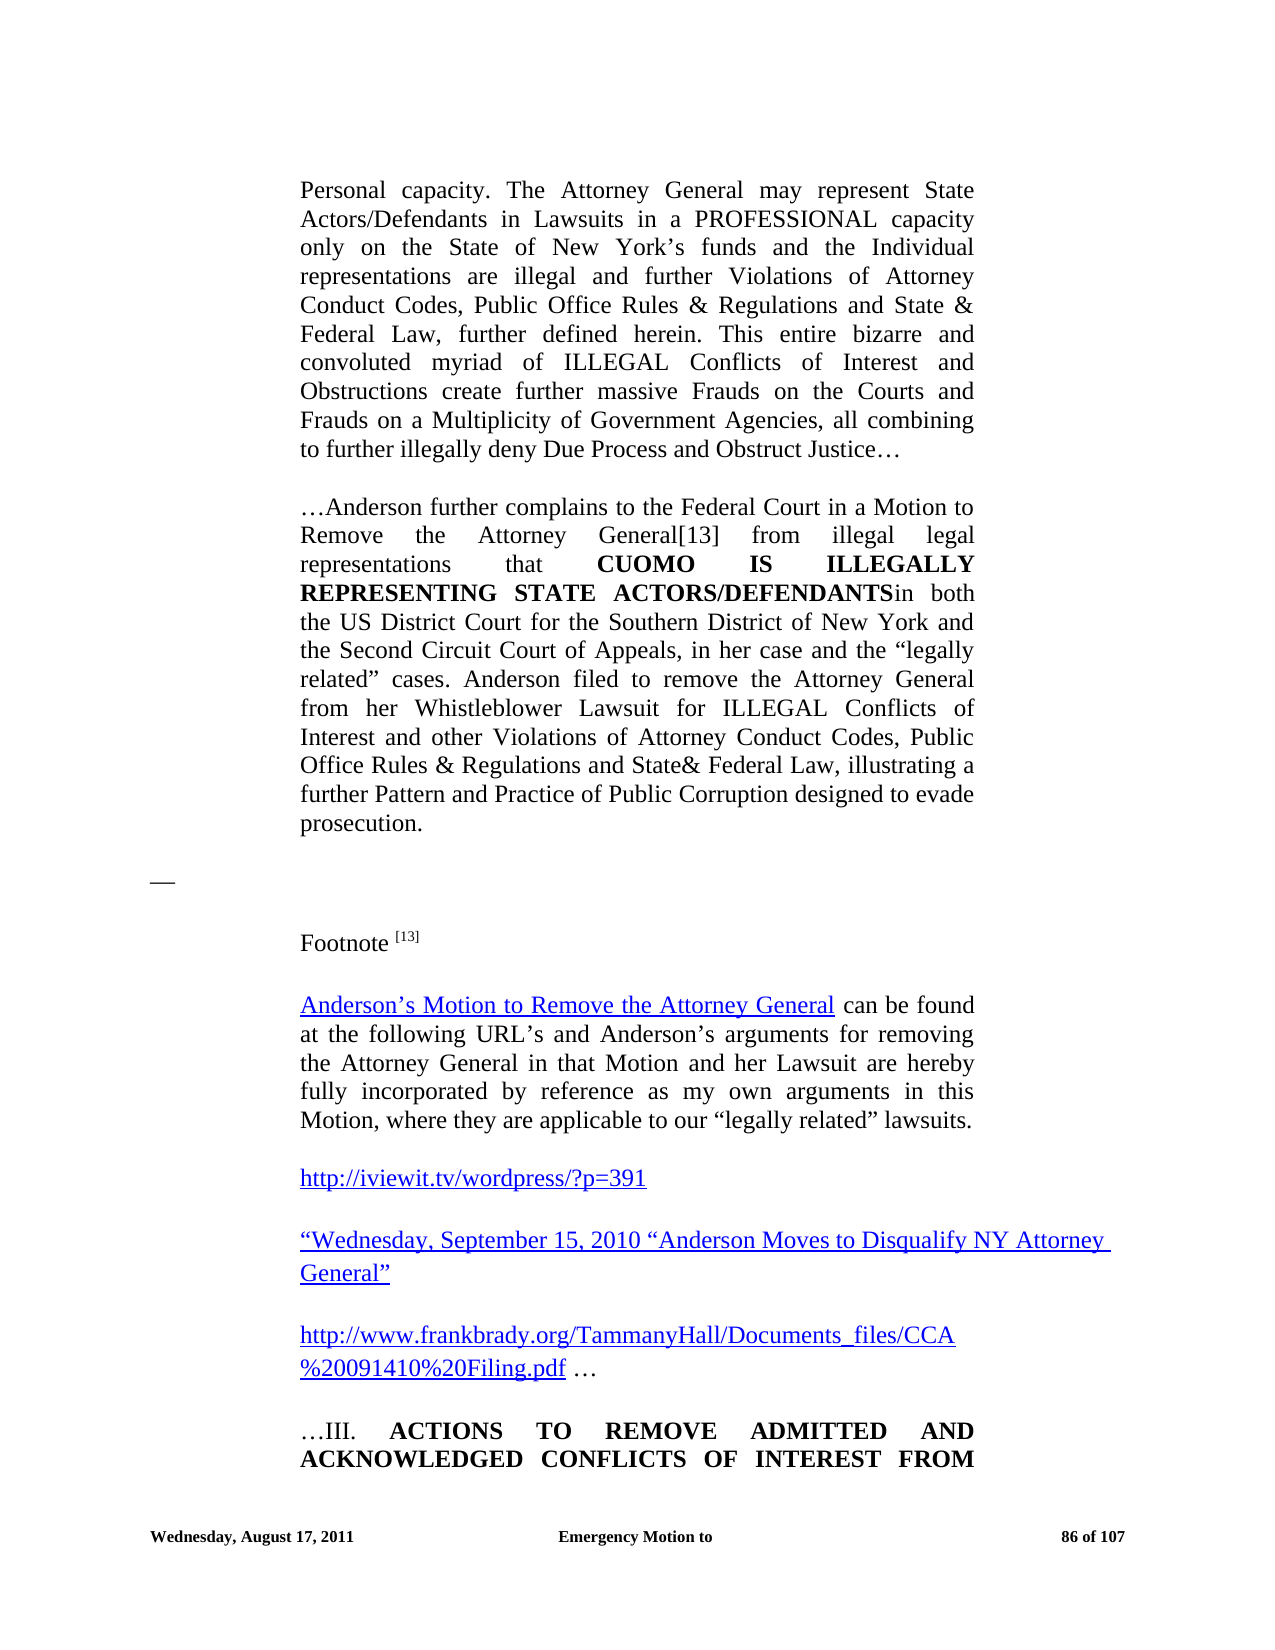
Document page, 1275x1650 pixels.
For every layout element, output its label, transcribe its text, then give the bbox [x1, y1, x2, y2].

text Anderson’s Motion to Remove the Attorney General can be found at the following URL’s and Anderson’s arguments for removing the Attorney General in that Motion and her Lawsuit are hereby fully incorporated by reference as my own arguments in this Motion, where they are applicable to our “legally related” lawsuits. [300, 990, 975, 1134]
text Footnote [13] [300, 928, 1125, 957]
text — [150, 866, 1125, 894]
text “Wednesday, September 15, 2010 “Anderson Moves to Disqualify NY Attorney General” [300, 1225, 1125, 1287]
text http://www.frankbrady.org/TammanyHall/Documents_files/CCA%20091410%20Filing.pdf … [300, 1321, 1125, 1382]
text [300, 1416, 975, 1473]
text http://iviewit.tv/wordpress/?p=391 [300, 1163, 1125, 1192]
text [300, 175, 975, 462]
text …Anderson further complains to the Federal Court in a Motion to Remove the Attorney General[13] from illegal legal representations that CUOMO IS ILLEGALLY REPRESENTING STATE ACTORS/DEFENDANTSin both the US District Court for the Southern District of New York and the Second Circuit Court of Appeals, in her case and the “legally related” cases. Anderson filed to remove the Attorney General from her Whistleblower Lawsuit for ILLEGAL Conflicts of Interest and other Violations of Attorney Conduct Codes, Public Office Rules & Regulations and State& Federal Law, illustrating a further Pattern and Practice of Public Corruption designed to evade prosecution. [300, 492, 975, 837]
